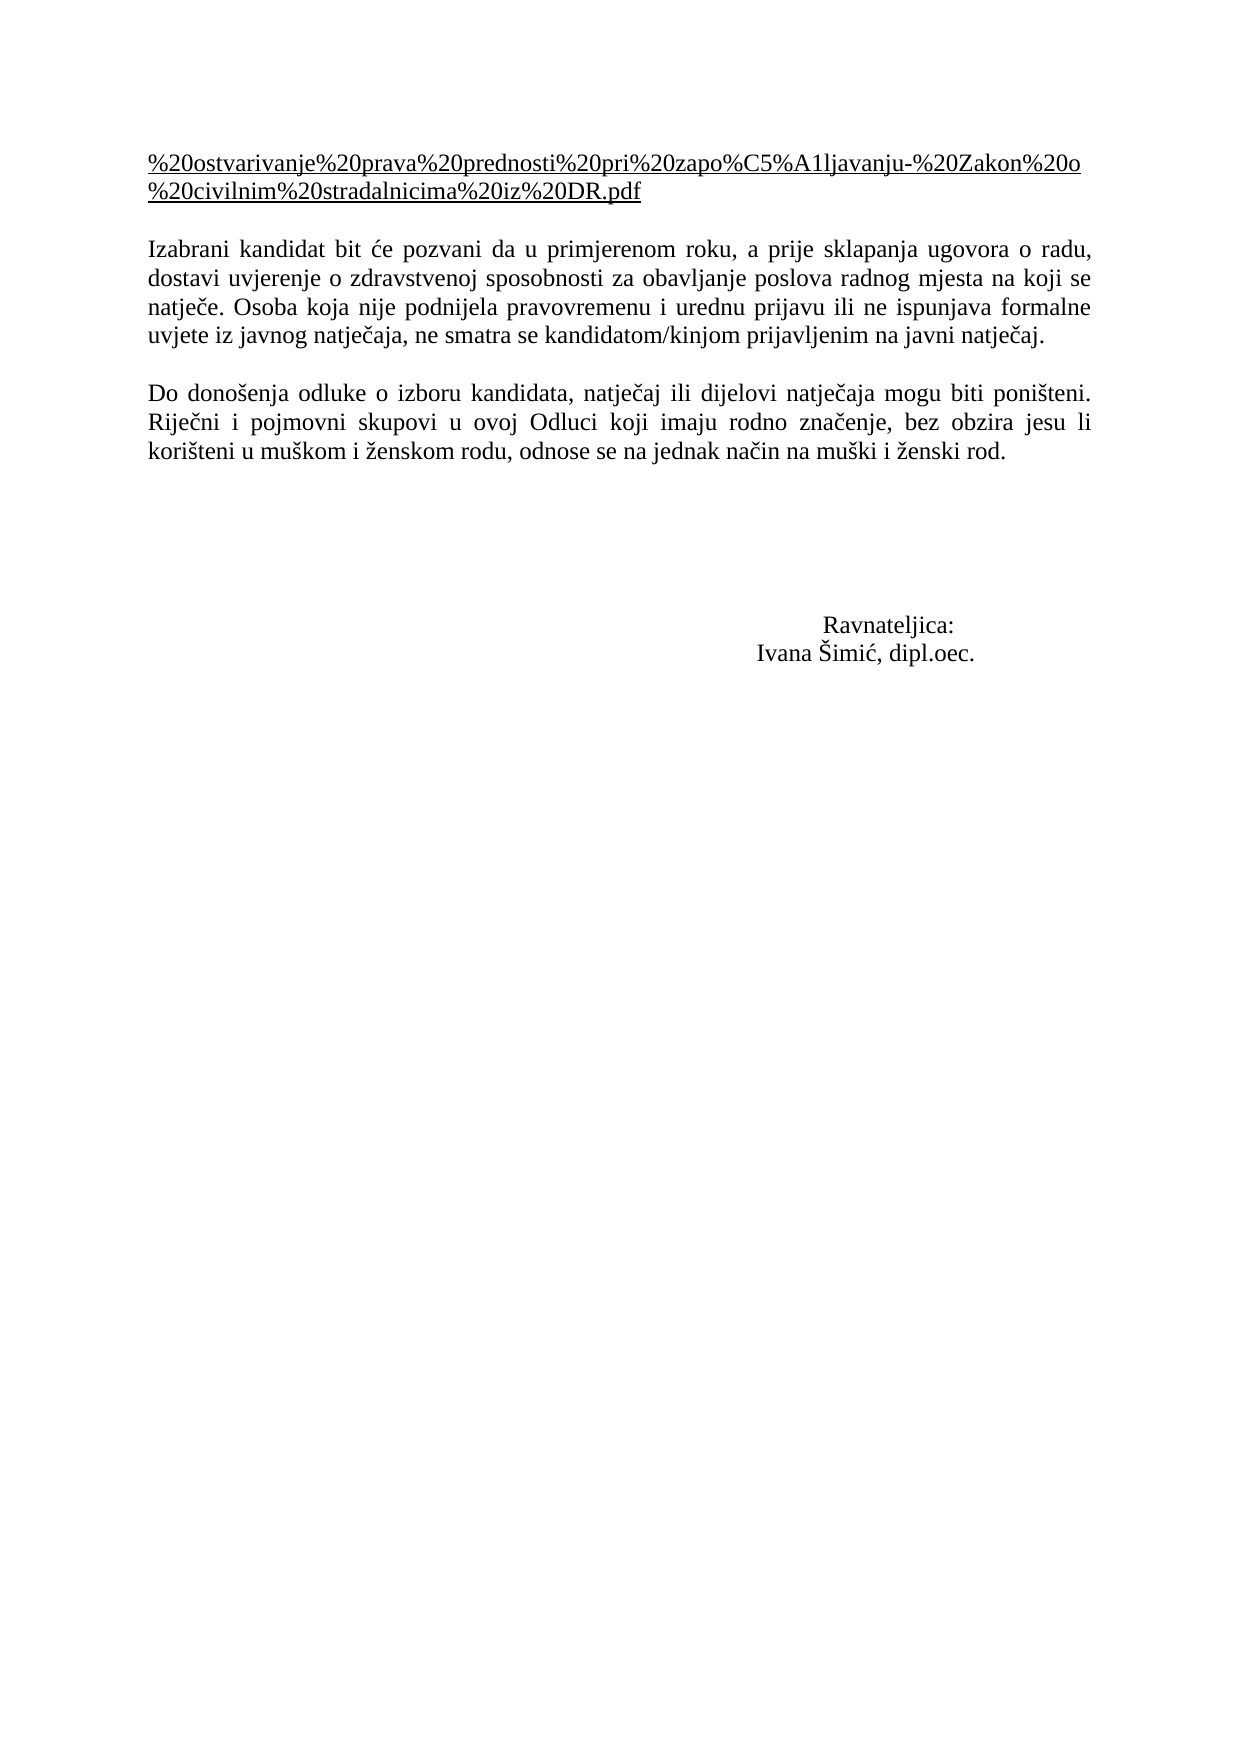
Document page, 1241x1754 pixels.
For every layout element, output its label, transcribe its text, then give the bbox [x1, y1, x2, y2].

text Izabrani kandidat bit će pozvani da u primjerenom roku, a prije sklapanja ugovora o radu, dostavi uvjerenje o zdravstvenoj sposobnosti za obavljanje poslova radnog mjesta na koji se natječe. Osoba koja nije podnijela pravovremenu i urednu prijavu ili ne ispunjava formalne uvjete iz javnog natječaja, ne smatra se kandidatom/kinjom prijavljenim na javni natječaj. [148, 234, 1093, 349]
text Ravnateljica: [148, 610, 1093, 638]
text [148, 148, 1093, 205]
text Do donošenja odluke o izboru kandidata, natječaj ili dijelovi natječaja mogu biti poništeni. Riječni i pojmovni skupovi u ovoj Odluci koji imaju rodno značenje, bez obzira jesu li korišteni u muškom i ženskom rodu, odnose se na jednak način na muški i ženski rod. [148, 378, 1093, 465]
text Ivana Šimić, dipl.oec. [148, 638, 1093, 667]
